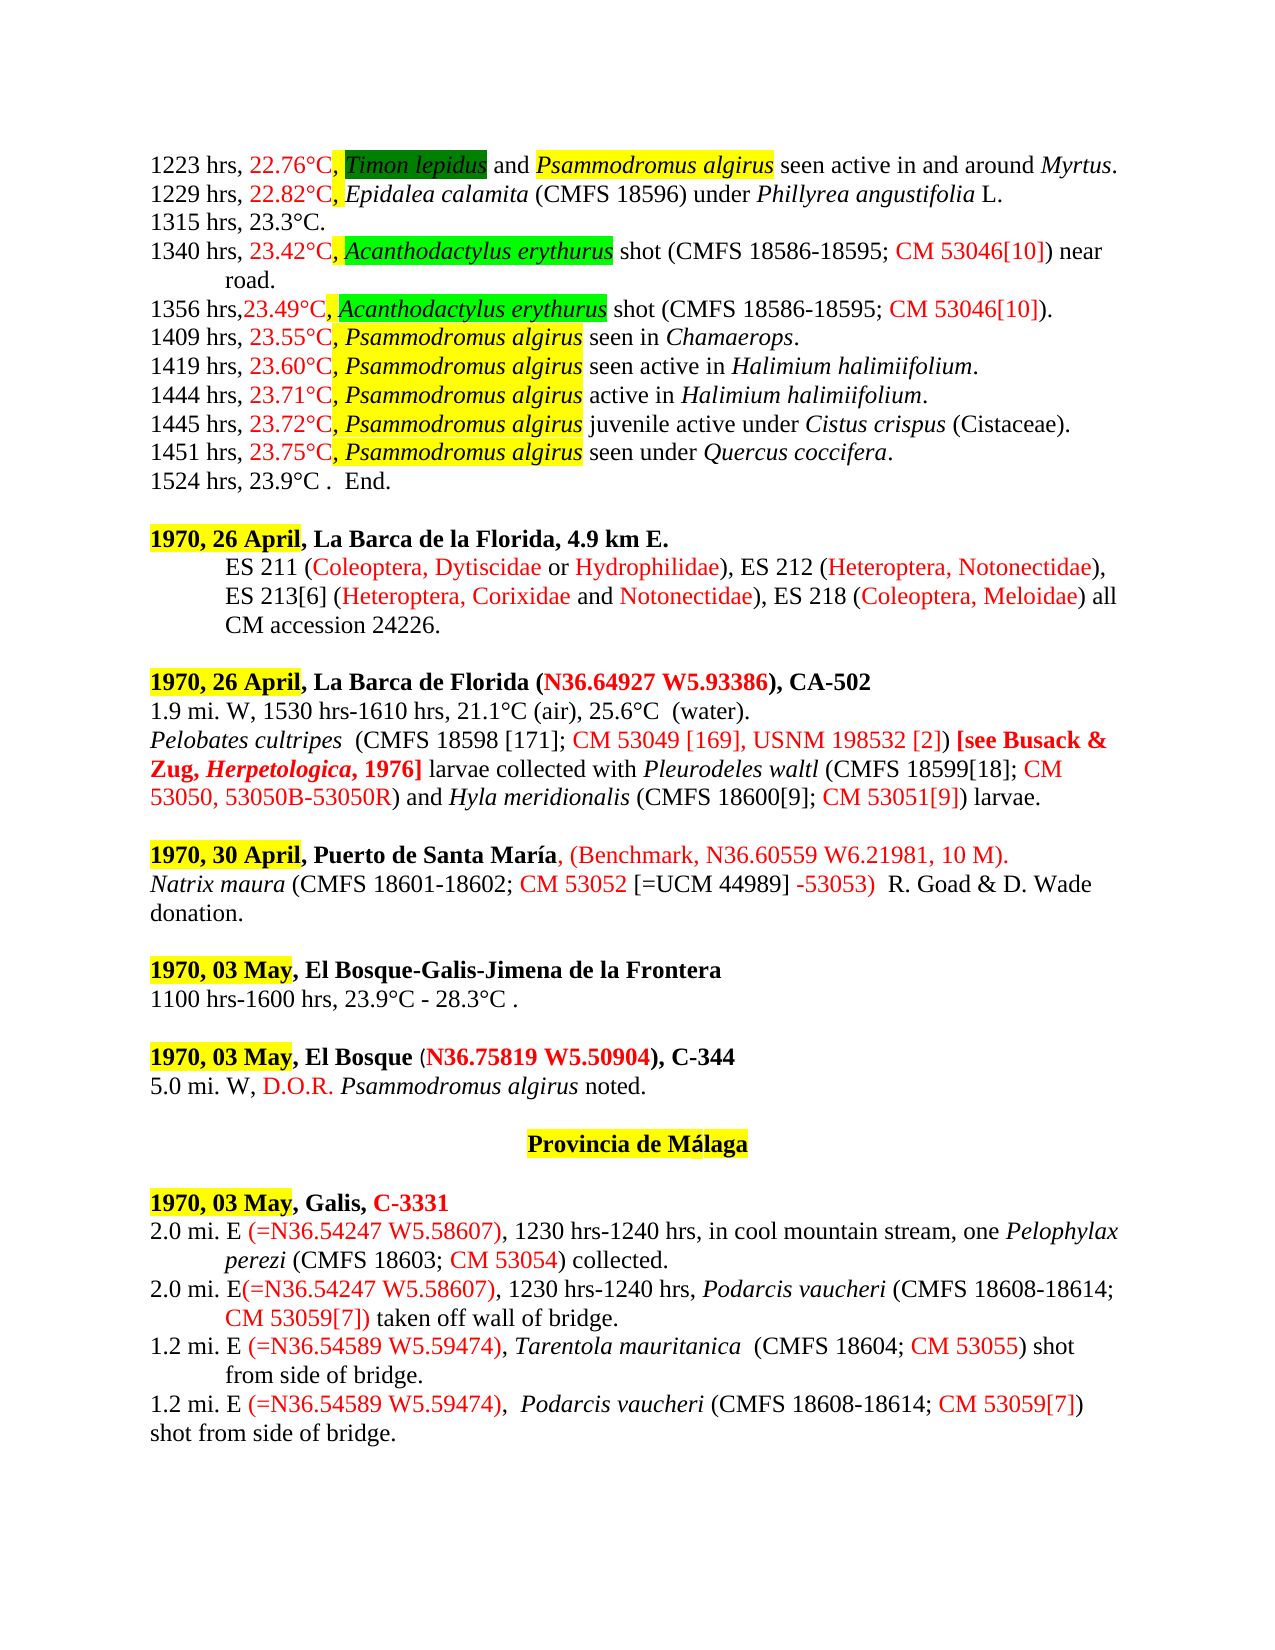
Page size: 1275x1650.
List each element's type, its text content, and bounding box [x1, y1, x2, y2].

text from side of bridge. [150, 1360, 1125, 1389]
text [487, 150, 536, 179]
text 1.9 mi. W, 1530 hrs-1610 hrs, 21.1°C (air), 25.6°C (water). [150, 696, 1125, 725]
text 1970, 03 May, El Bosque (N36.75819 W5.50904), C-344 [292, 1042, 1125, 1071]
text 1223 hrs, 22.76°C, Timon lepidus and Psammodromus algirus seen active in and around Myrtus. [774, 150, 1125, 179]
text 1970, 30 April, Puerto de Santa María, (Benchmark, N36.60559 W6.21981, 10 M). [301, 840, 1125, 869]
text Provincia de Málaga [150, 1128, 1125, 1159]
text 2.0 mi. E (=N36.54247 W5.58607), 1230 hrs-1240 hrs, in cool mountain stream, one Pelophylax [150, 1216, 1125, 1245]
text 5.0 mi. W, D.O.R. Psammodromus algirus noted. [150, 1071, 1125, 1100]
text 1356 hrs,23.49°C, Acanthodactylus erythurus shot (CMFS 18586-18595; CM 53046[10]). [150, 294, 326, 322]
text 2.0 mi. E(=N36.54247 W5.58607), 1230 hrs-1240 hrs, Podarcis vaucheri (CMFS 18608-18614; [150, 1274, 1125, 1303]
text 1409 hrs, 23.55°C, Psammodromus algirus seen in Chamaerops. [150, 322, 1125, 351]
text 1419 hrs, 23.60°C, Psammodromus algirus seen active in Halimium halimiifolium. [583, 351, 1125, 380]
text 1229 hrs, 22.82°C, Epidalea calamita (CMFS 18596) under Phillyrea angustifolia L. [345, 179, 1125, 207]
text 1445 hrs, 23.72°C, Psammodromus algirus juvenile active under Cistus crispus (Cistaceae). [583, 409, 1125, 437]
text 1444 hrs, 23.71°C, Psammodromus algirus active in Halimium halimiifolium. [583, 380, 1125, 409]
text 1.2 mi. E (=N36.54589 W5.59474), Podarcis vaucheri (CMFS 18608-18614; CM 53059[7]) shot from side of bridge. [150, 1389, 1125, 1446]
text Natrix maura (CMFS 18601-18602; CM 53052 [=UCM 44989] -53053) R. Goad & D. Wade donation. [150, 869, 1125, 927]
text perezi (CMFS 18603; CM 53054) collected. [150, 1245, 1125, 1274]
text 1315 hrs, 23.3°C. [150, 207, 1125, 236]
text CM 53059[7]) taken off wall of bridge. [150, 1303, 1125, 1331]
text Pelobates cultripes (CMFS 18598 [171]; CM 53049 [169], USNM 198532 [2]) [see Busack & Zug, Herpetologica, 1976] larvae collected with Pleurodeles waltl (CMFS 18599[18]; CM 53050, 53050B-53050R) and Hyla meridionalis (CMFS 18600[9]; CM 53051[9]) larvae. [150, 725, 1125, 811]
text 1451 hrs, 23.75°C, Psammodromus algirus seen under Quercus coccifera. [150, 437, 1125, 466]
text 1970, 03 May, Galis, C-3331 [292, 1188, 1125, 1216]
text 1444 hrs, 23.71°C, Psammodromus algirus active in Halimium halimiifolium. [150, 380, 332, 409]
text 1.2 mi. E (=N36.54589 W5.59474), Tarentola mauritanica (CMFS 18604; CM 53055) shot [150, 1331, 1125, 1360]
text 1970, 26 April, La Barca de la Florida, 4.9 km E. [301, 524, 1125, 552]
text 1970, 03 May, El Bosque-Galis-Jimena de la Frontera [292, 956, 1125, 984]
text 1356 hrs,23.49°C, Acanthodactylus erythurus shot (CMFS 18586-18595; CM 53046[10]). [607, 294, 1125, 322]
text 1340 hrs, 23.42°C, Acanthodactylus erythurus shot (CMFS 18586-18595; CM 53046[10]) near road. [150, 236, 1125, 294]
text 1524 hrs, 23.9°C . End. [150, 466, 1125, 495]
text ES 211 (Coleoptera, Dytiscidae or Hydrophilidae), ES 212 (Heteroptera, Notonectidae), ES 213[6] (Heteroptera, Corixidae and Notonectidae), ES 218 (Coleoptera, Meloidae) all CM accession 24226. [225, 552, 1125, 639]
text 1419 hrs, 23.60°C, Psammodromus algirus seen active in Halimium halimiifolium. [150, 351, 332, 380]
text 1229 hrs, 22.82°C, Epidalea calamita (CMFS 18596) under Phillyrea angustifolia L. [150, 179, 332, 207]
text 1100 hrs-1600 hrs, 23.9°C - 28.3°C . [150, 984, 1125, 1013]
text 1970, 26 April, La Barca de Florida (N36.64927 W5.93386), CA-502 [150, 667, 1125, 696]
